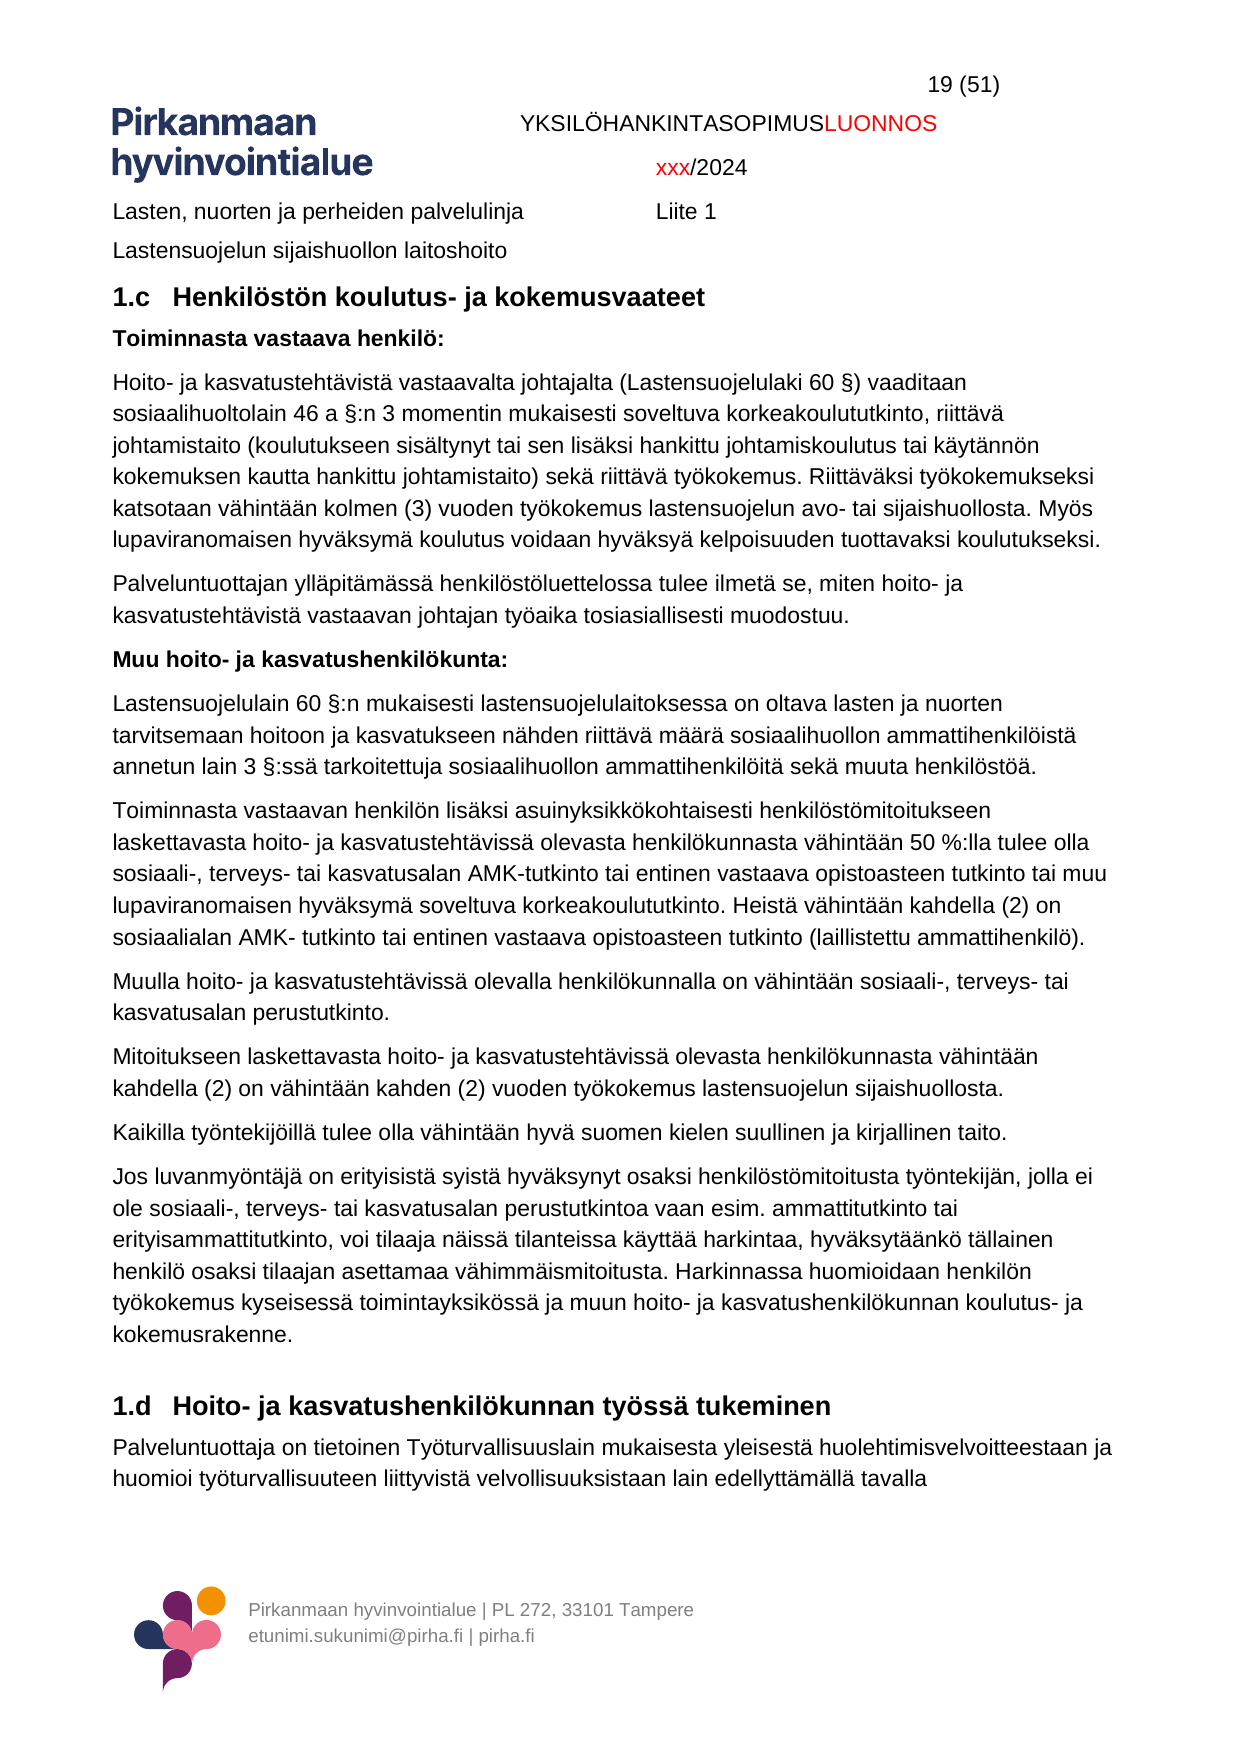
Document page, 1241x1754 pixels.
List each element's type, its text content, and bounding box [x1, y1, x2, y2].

text Muulla hoito- ja kasvatustehtävissä olevalla henkilökunnalla on vähintään sosiaali-, terveys- tai kasvatusalan perustutkinto. [112, 968, 1128, 1026]
subtitle Henkilöstön koulutus- ja kokemusvaateet [112, 281, 1128, 312]
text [112, 1433, 1128, 1491]
text Toiminnasta vastaava henkilö: [112, 324, 1128, 351]
text Toiminnasta vastaavan henkilön lisäksi asuinyksikkökohtaisesti henkilöstömitoitukseen laskettavasta hoito- ja kasvatustehtävissä olevasta henkilökunnasta vähintään 50 %:lla tulee olla sosiaali-, terveys- tai kasvatusalan AMK-tutkinto tai entinen vastaava opistoasteen tutkinto tai muu lupaviranomaisen hyväksymä soveltuva korkeakoulututkinto. Heistä vähintään kahdella (2) on sosiaalialan AMK- tutkinto tai entinen vastaava opistoasteen tutkinto (laillistettu ammattihenkilö). [112, 797, 1128, 950]
text Muu hoito- ja kasvatushenkilökunta: [112, 646, 1128, 672]
text Jos luvanmyöntäjä on erityisistä syistä hyväksynyt osaksi henkilöstömitoitusta työntekijän, jolla ei ole sosiaali-, terveys- tai kasvatusalan perustutkintoa vaan esim. ammattitutkinto tai erityisammattitutkinto, voi tilaaja näissä tilanteissa käyttää harkintaa, hyväksytäänkö tällainen henkilö osaksi tilaajan asettamaa vähimmäismitoitusta. Harkinnassa huomioidaan henkilön työkokemus kyseisessä toimintayksikössä ja muun hoito- ja kasvatushenkilökunnan koulutus- ja kokemusrakenne. [112, 1163, 1128, 1347]
text Lastensuojelulain 60 §:n mukaisesti lastensuojelulaitoksessa on oltava lasten ja nuorten tarvitsemaan hoitoon ja kasvatukseen nähden riittävä määrä sosiaalihuollon ammattihenkilöistä annetun lain 3 §:ssä tarkoitettuja sosiaalihuollon ammattihenkilöitä sekä muuta henkilöstöä. [112, 690, 1128, 779]
text Palveluntuottajan ylläpitämässä henkilöstöluettelossa tulee ilmetä se, miten hoito- ja kasvatustehtävistä vastaavan johtajan työaika tosiasiallisesti muodostuu. [112, 570, 1128, 628]
text Hoito- ja kasvatustehtävistä vastaavalta johtajalta (Lastensuojelulaki 60 §) vaaditaan sosiaalihuoltolain 46 a §:n 3 momentin mukaisesti soveltuva korkeakoulututkinto, riittävä johtamistaito (koulutukseen sisältynyt tai sen lisäksi hankittu johtamiskoulutus tai käytännön kokemuksen kautta hankittu johtamistaito) sekä riittävä työkokemus. Riittäväksi työkokemukseksi katsotaan vähintään kolmen (3) vuoden työkokemus lastensuojelun avo- tai sijaishuollosta. Myös lupaviranomaisen hyväksymä koulutus voidaan hyväksyä kelpoisuuden tuottavaksi koulutukseksi. [112, 368, 1128, 553]
text Mitoitukseen laskettavasta hoito- ja kasvatustehtävissä olevasta henkilökunnasta vähintään kahdella (2) on vähintään kahden (2) vuoden työkokemus lastensuojelun sijaishuollosta. [112, 1043, 1128, 1101]
text Kaikilla työntekijöillä tulee olla vähintään hyvä suomen kielen suullinen ja kirjallinen taito. [112, 1119, 1128, 1145]
subtitle Hoito- ja kasvatushenkilökunnan työssä tukeminen [112, 1390, 1128, 1421]
